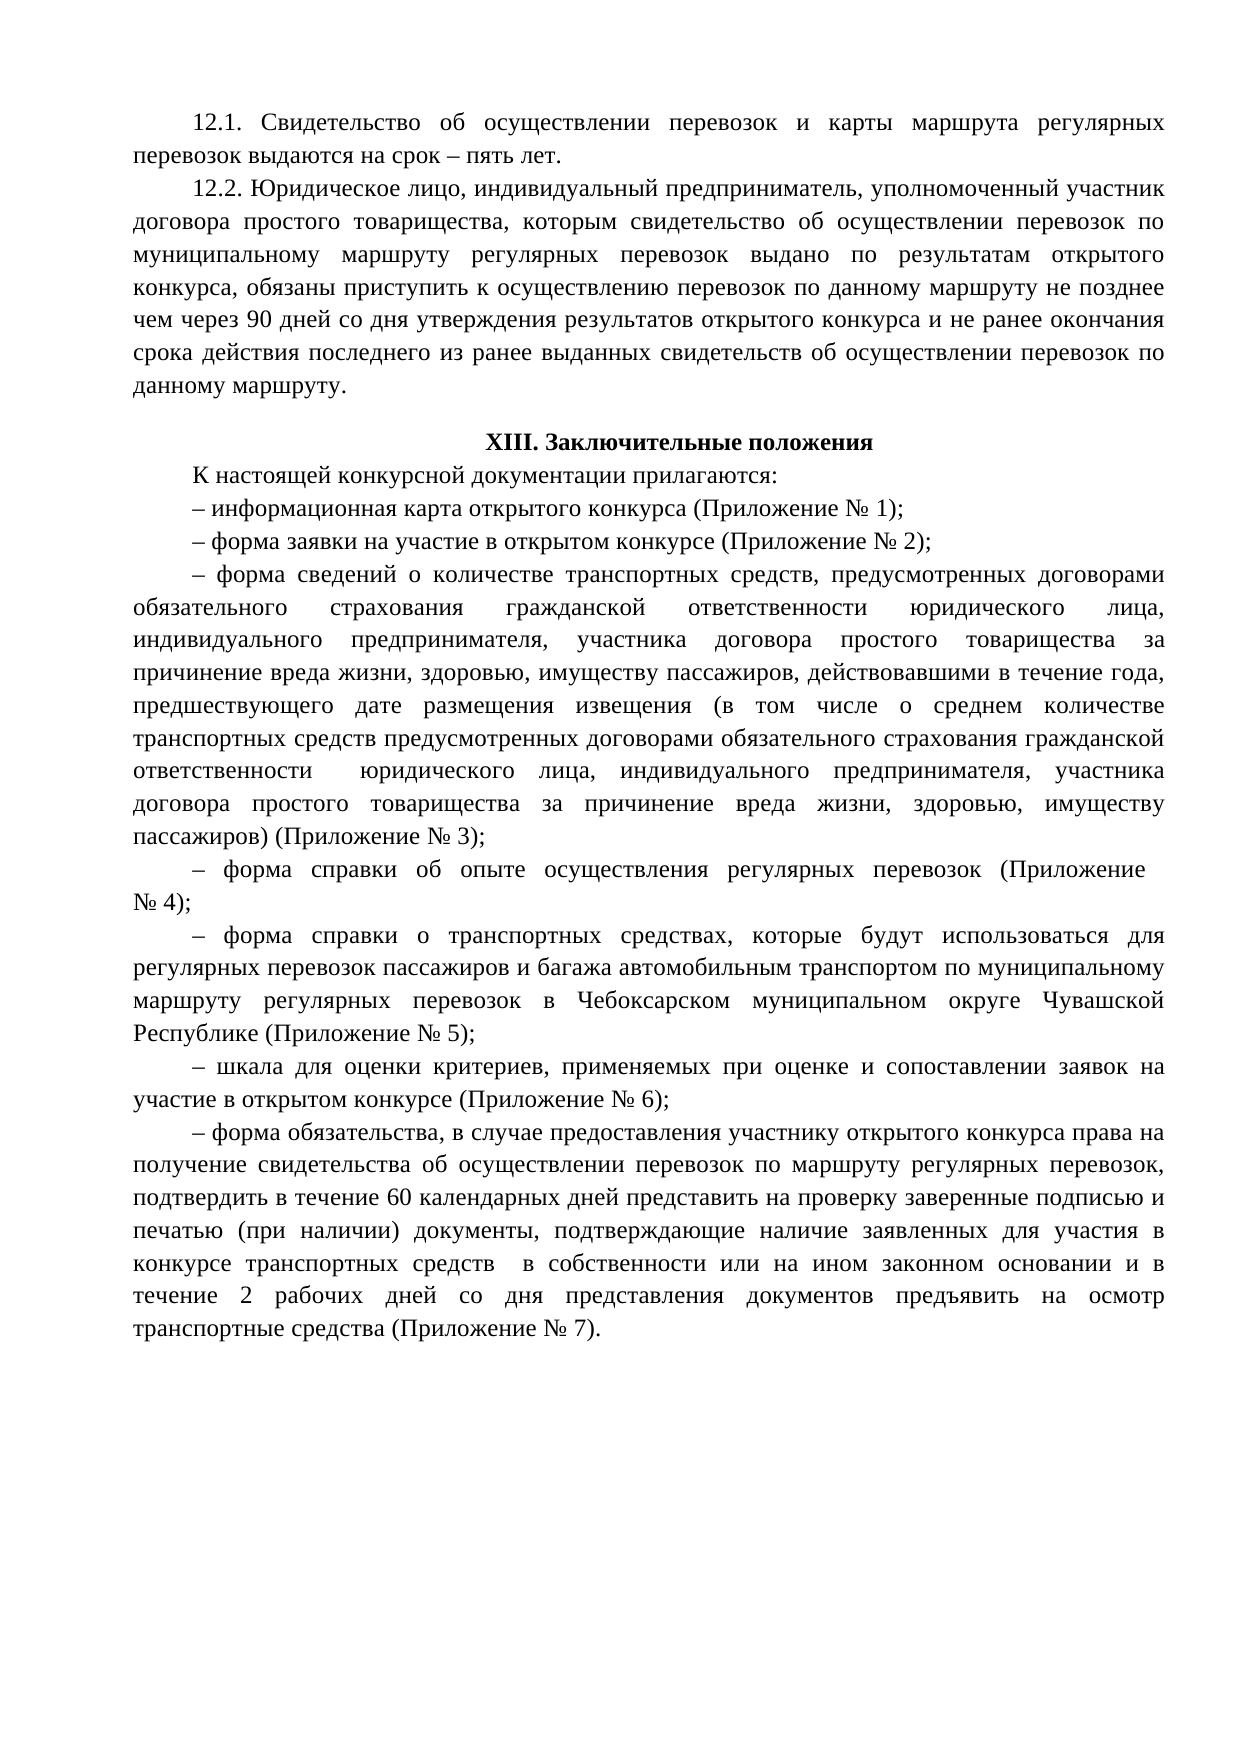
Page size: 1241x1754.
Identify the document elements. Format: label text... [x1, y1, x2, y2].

text – форма справки об опыте осуществления регулярных перевозок (Приложение № 4); [133, 850, 1167, 916]
text XIII. Заключительные положения [133, 427, 1167, 456]
text – форма справки о транспортных средствах, которые будут использоваться для регулярных перевозок пассажиров и багажа автомобильным транспортом по муниципальному маршруту регулярных перевозок в Чебоксарском муниципальном округе Чувашской Республике (Приложение № 5); [133, 916, 1167, 1047]
text – форма обязательства, в случае предоставления участнику открытого конкурса права на получение свидетельства об осуществлении перевозок по маршруту регулярных перевозок, подтвердить в течение 60 календарных дней представить на проверку заверенные подписью и печатью (при наличии) документы, подтверждающие наличие заявленных для участия в конкурсе транспортных средств в собственности или на ином законном основании и в течение 2 рабочих дней со дня представления документов предъявить на осмотр транспортные средства (Приложение № 7). [133, 1112, 1167, 1342]
text – информационная карта открытого конкурса (Приложение № 1); [133, 489, 1167, 522]
text К настоящей конкурсной документации прилагаются: [133, 456, 1167, 489]
text 12.2. Юридическое лицо, индивидуальный предприниматель, уполномоченный участник договора простого товарищества, которым свидетельство об осуществлении перевозок по муниципальному маршруту регулярных перевозок выдано по результатам открытого конкурса, обязаны приступить к осуществлению перевозок по данному маршруту не позднее чем через 90 дней со дня утверждения результатов открытого конкурса и не ранее окончания срока действия последнего из ранее выданных свидетельств об осуществлении перевозок по данному маршруту. [133, 169, 1167, 399]
text – форма заявки на участие в открытом конкурсе (Приложение № 2); [133, 522, 1167, 555]
text – шкала для оценки критериев, применяемых при оценке и сопоставлении заявок на участие в открытом конкурсе (Приложение № 6); [133, 1047, 1167, 1112]
text 12.1. Свидетельство об осуществлении перевозок и карты маршрута регулярных перевозок выдаются на срок – пять лет. [133, 103, 1167, 169]
text – форма сведений о количестве транспортных средств, предусмотренных договорами обязательного страхования гражданской ответственности юридического лица, индивидуального предпринимателя, участника договора простого товарищества за причинение вреда жизни, здоровью, имуществу пассажиров, действовавшими в течение года, предшествующего дате размещения извещения (в том числе о среднем количестве транспортных средств предусмотренных договорами обязательного страхования гражданской ответственности юридического лица, индивидуального предпринимателя, участника договора простого товарищества за причинение вреда жизни, здоровью, имуществу пассажиров) (Приложение № 3); [133, 555, 1167, 850]
